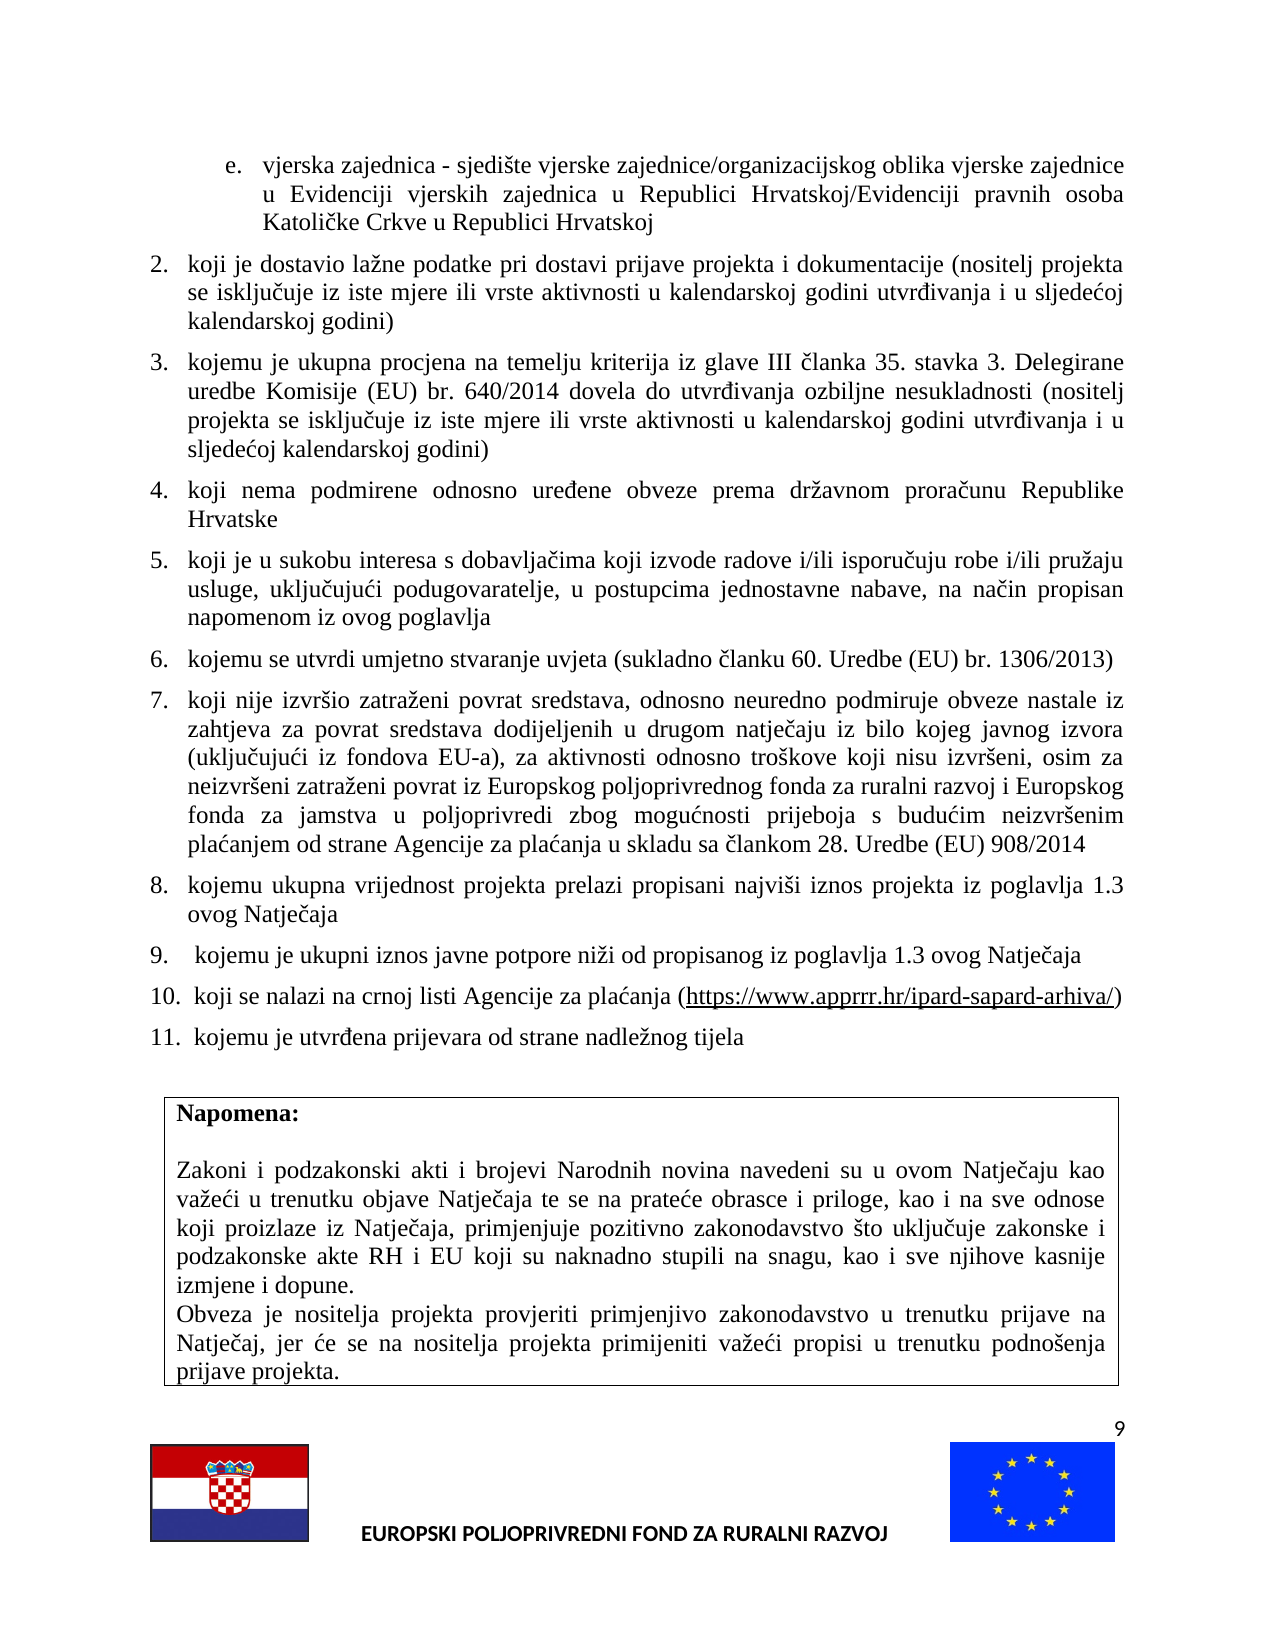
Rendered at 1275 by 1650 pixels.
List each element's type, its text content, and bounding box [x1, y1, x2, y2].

table_header Napomena: Zakoni i podzakonski akti i brojevi Narodnih novina navedeni su u ovom Natječaju kao važeći u trenutku objave Natječaja te se na prateće obrasce i priloge, kao i na sve odnose koji proizlaze iz Natječaja, primjenjuje pozitivno zakonodavstvo što uključuje zakonske i podzakonske akte RH i EU koji su naknadno stupili na snagu, kao i sve njihove kasnije izmjene i dopune. Obveza je nositelja projekta provjeriti primjenjivo zakonodavstvo u trenutku prijave na Natječaj, jer će se na nositelja projekta primijeniti važeći propisi u trenutku podnošenja prijave projekta. [165, 1098, 1118, 1385]
picture [150, 1444, 309, 1542]
list kojemu je utvrđena prijevara od strane nadležnog tijela [150, 1022, 1125, 1051]
list vjerska zajednica - sjedište vjerske zajednice/organizacijskog oblika vjerske zajednice u Evidenciji vjerskih zajednica u Republici Hrvatskoj/Evidenciji pravnih osoba Katoličke Crkve u Republici Hrvatskoj [225, 150, 1125, 236]
list koji je u sukobu interesa s dobavljačima koji izvode radove i/ili isporučuju robe i/ili pružaju usluge, uključujući podugovaratelje, u postupcima jednostavne nabave, na način propisan napomenom iz ovog poglavlja [150, 545, 1125, 631]
list kojemu se utvrdi umjetno stvaranje uvjeta (sukladno članku 60. Uredbe (EU) br. 1306/2013) [150, 644, 1125, 672]
list koji nema podmirene odnosno uređene obveze prema državnom proračunu Republike Hrvatske [150, 475, 1125, 532]
list kojemu je ukupna procjena na temelju kriterija iz glave III članka 35. stavka 3. Delegirane uredbe Komisije (EU) br. 640/2014 dovela do utvrđivanja ozbiljne nesukladnosti (nositelj projekta se isključuje iz iste mjere ili vrste aktivnosti u kalendarskoj godini utvrđivanja i u sljedećoj kalendarskoj godini) [150, 347, 1125, 462]
list koji nije izvršio zatraženi povrat sredstava, odnosno neuredno podmiruje obveze nastale iz zahtjeva za povrat sredstava dodijeljenih u drugom natječaju iz bilo kojeg javnog izvora (uključujući iz fondova EU-a), za aktivnosti odnosno troškove koji nisu izvršeni, osim za neizvršeni zatraženi povrat iz Europskog poljoprivrednog fonda za ruralni razvoj i Europskog fonda za jamstva u poljoprivredi zbog mogućnosti prijeboja s budućim neizvršenim plaćanjem od strane Agencije za plaćanja u skladu sa člankom 28. Uredbe (EU) 908/2014 [150, 685, 1125, 857]
list kojemu ukupna vrijednost projekta prelazi propisani najviši iznos projekta iz poglavlja 1.3 ovog Natječaja [150, 870, 1125, 927]
picture [950, 1442, 1115, 1542]
list koji je dostavio lažne podatke pri dostavi prijave projekta i dokumentacije (nositelj projekta se isključuje iz iste mjere ili vrste aktivnosti u kalendarskoj godini utvrđivanja i u sljedećoj kalendarskoj godini) [150, 249, 1125, 335]
list kojemu je ukupni iznos javne potpore niži od propisanog iz poglavlja 1.3 ovog Natječaja [150, 940, 1125, 969]
list koji se nalazi na crnoj listi Agencije za plaćanja (https://www.apprrr.hr/ipard-sapard-arhiva/) [150, 981, 1125, 1010]
